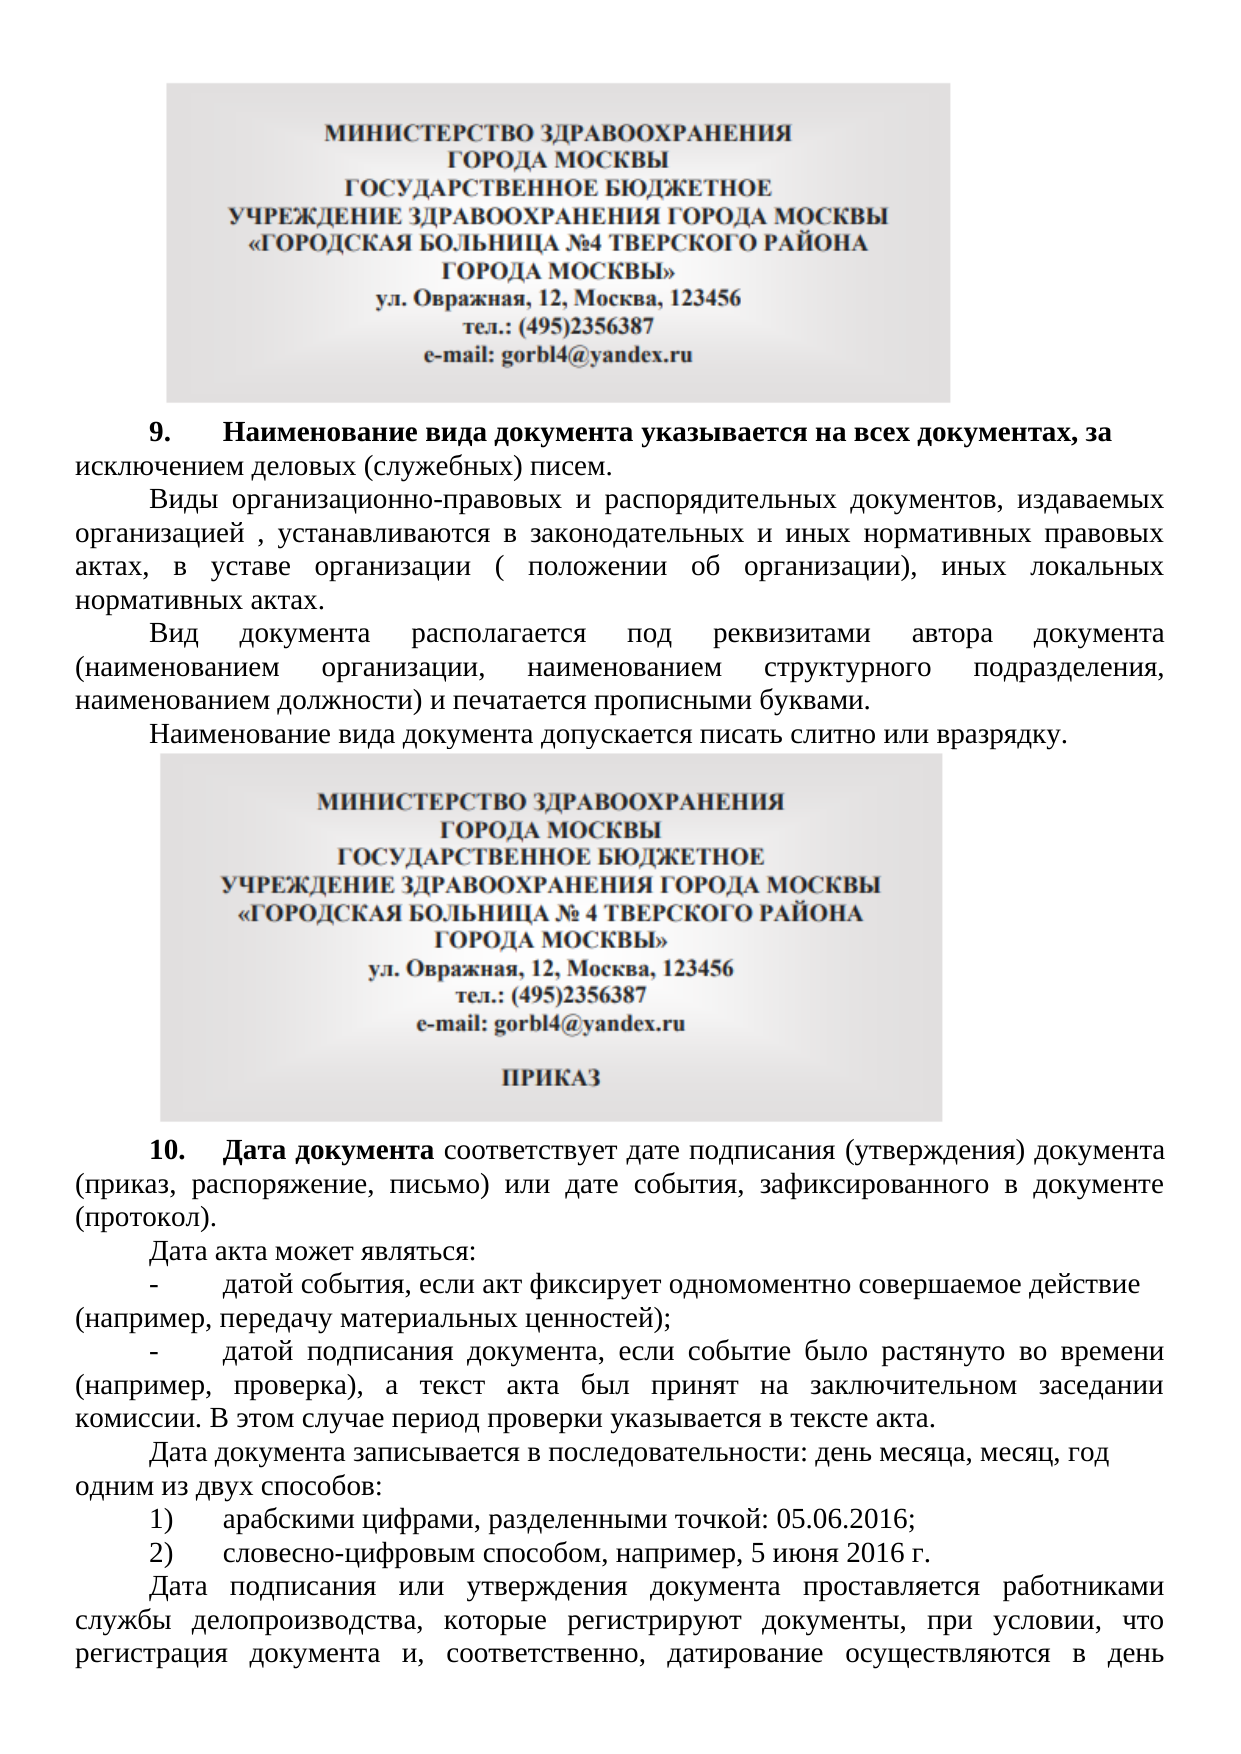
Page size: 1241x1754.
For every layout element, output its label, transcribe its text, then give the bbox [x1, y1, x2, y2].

text Дата документа записывается в последовательности: день месяца, месяц, год одним из двух способов: [75, 1434, 1165, 1501]
list словесно-цифровым способом, например, 5 июня 2016 г. [75, 1535, 1165, 1568]
picture [148, 75, 960, 414]
list Наименование вида документа указывается на всех документах, за исключением деловых (служебных) писем. [75, 414, 1165, 481]
text Дата акта может являться: [75, 1233, 1165, 1266]
text Виды организационно-правовых и распорядительных документов, издаваемых организацией , устанавливаются в законодательных и иных нормативных правовых актах, в уставе организации ( положении об организации), иных локальных нормативных актах. [75, 481, 1165, 615]
list Дата документа соответствует дате подписания (утверждения) документа (приказ, распоряжение, письмо) или дате события, зафиксированного в документе (протокол). [75, 1132, 1165, 1233]
picture [148, 749, 952, 1133]
text Вид документа располагается под реквизитами автора документа (наименованием организации, наименованием структурного подразделения, наименованием должности) и печатается прописными буквами. [75, 615, 1165, 716]
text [75, 1568, 1165, 1669]
text Наименование вида документа допускается писать слитно или вразрядку. [75, 716, 1165, 749]
list датой подписания документа, если событие было растянуто во времени (например, проверка), а текст акта был принят на заключительном заседании комиссии. В этом случае период проверки указывается в тексте акта. [75, 1333, 1165, 1434]
list арабскими цифрами, разделенными точкой: 05.06.2016; [75, 1501, 1165, 1535]
list датой события, если акт фиксирует одномоментно совершаемое действие (например, передачу материальных ценностей); [75, 1266, 1165, 1333]
